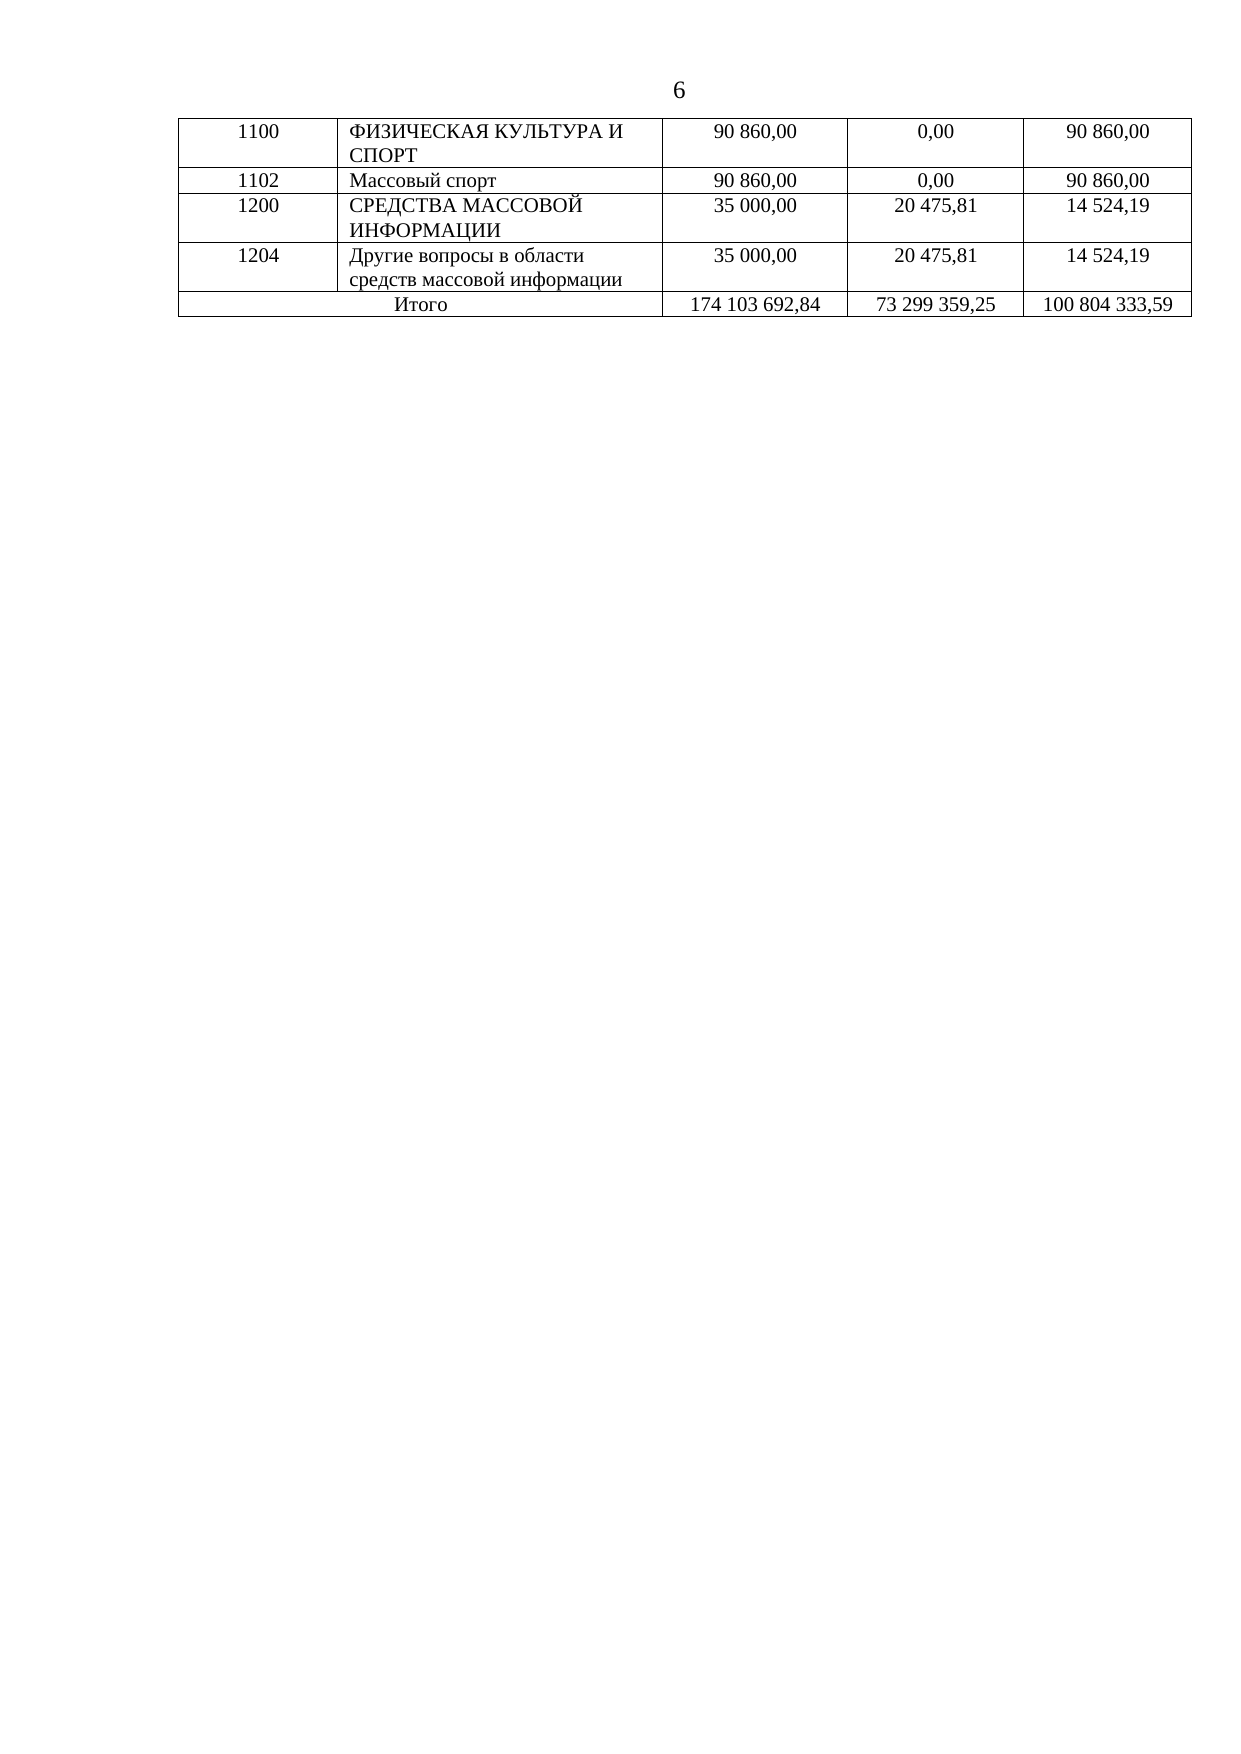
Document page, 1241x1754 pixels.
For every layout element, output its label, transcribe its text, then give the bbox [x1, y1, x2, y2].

table_cell 1102 [179, 168, 337, 192]
table_cell 90 860,00 [663, 168, 847, 192]
table_cell 73 299 359,25 [848, 292, 1023, 316]
table_cell 14 524,19 [1024, 194, 1191, 242]
table_cell 1200 [179, 194, 337, 242]
table_cell Итого [179, 292, 662, 316]
table_cell Другие вопросы в области средств массовой информации [338, 243, 662, 291]
table_cell ФИЗИЧЕСКАЯ КУЛЬТУРА И СПОРТ [338, 119, 662, 167]
table_cell 0,00 [848, 168, 1023, 192]
table_cell 35 000,00 [663, 194, 847, 242]
table_cell 20 475,81 [848, 194, 1023, 242]
table_cell 35 000,00 [663, 243, 847, 291]
table_cell 0,00 [848, 119, 1023, 167]
table_cell 174 103 692,84 [663, 292, 847, 316]
table_cell 14 524,19 [1024, 243, 1191, 291]
table_cell 1100 [179, 119, 337, 167]
table_cell 100 804 333,59 [1024, 292, 1191, 316]
table_cell 1204 [179, 243, 337, 291]
table_cell 90 860,00 [663, 119, 847, 167]
table_cell Массовый спорт [338, 168, 662, 192]
table_cell 90 860,00 [1024, 119, 1191, 167]
table_cell 20 475,81 [848, 243, 1023, 291]
table_cell СРЕДСТВА МАССОВОЙ ИНФОРМАЦИИ [338, 194, 662, 242]
table_cell 90 860,00 [1024, 168, 1191, 192]
